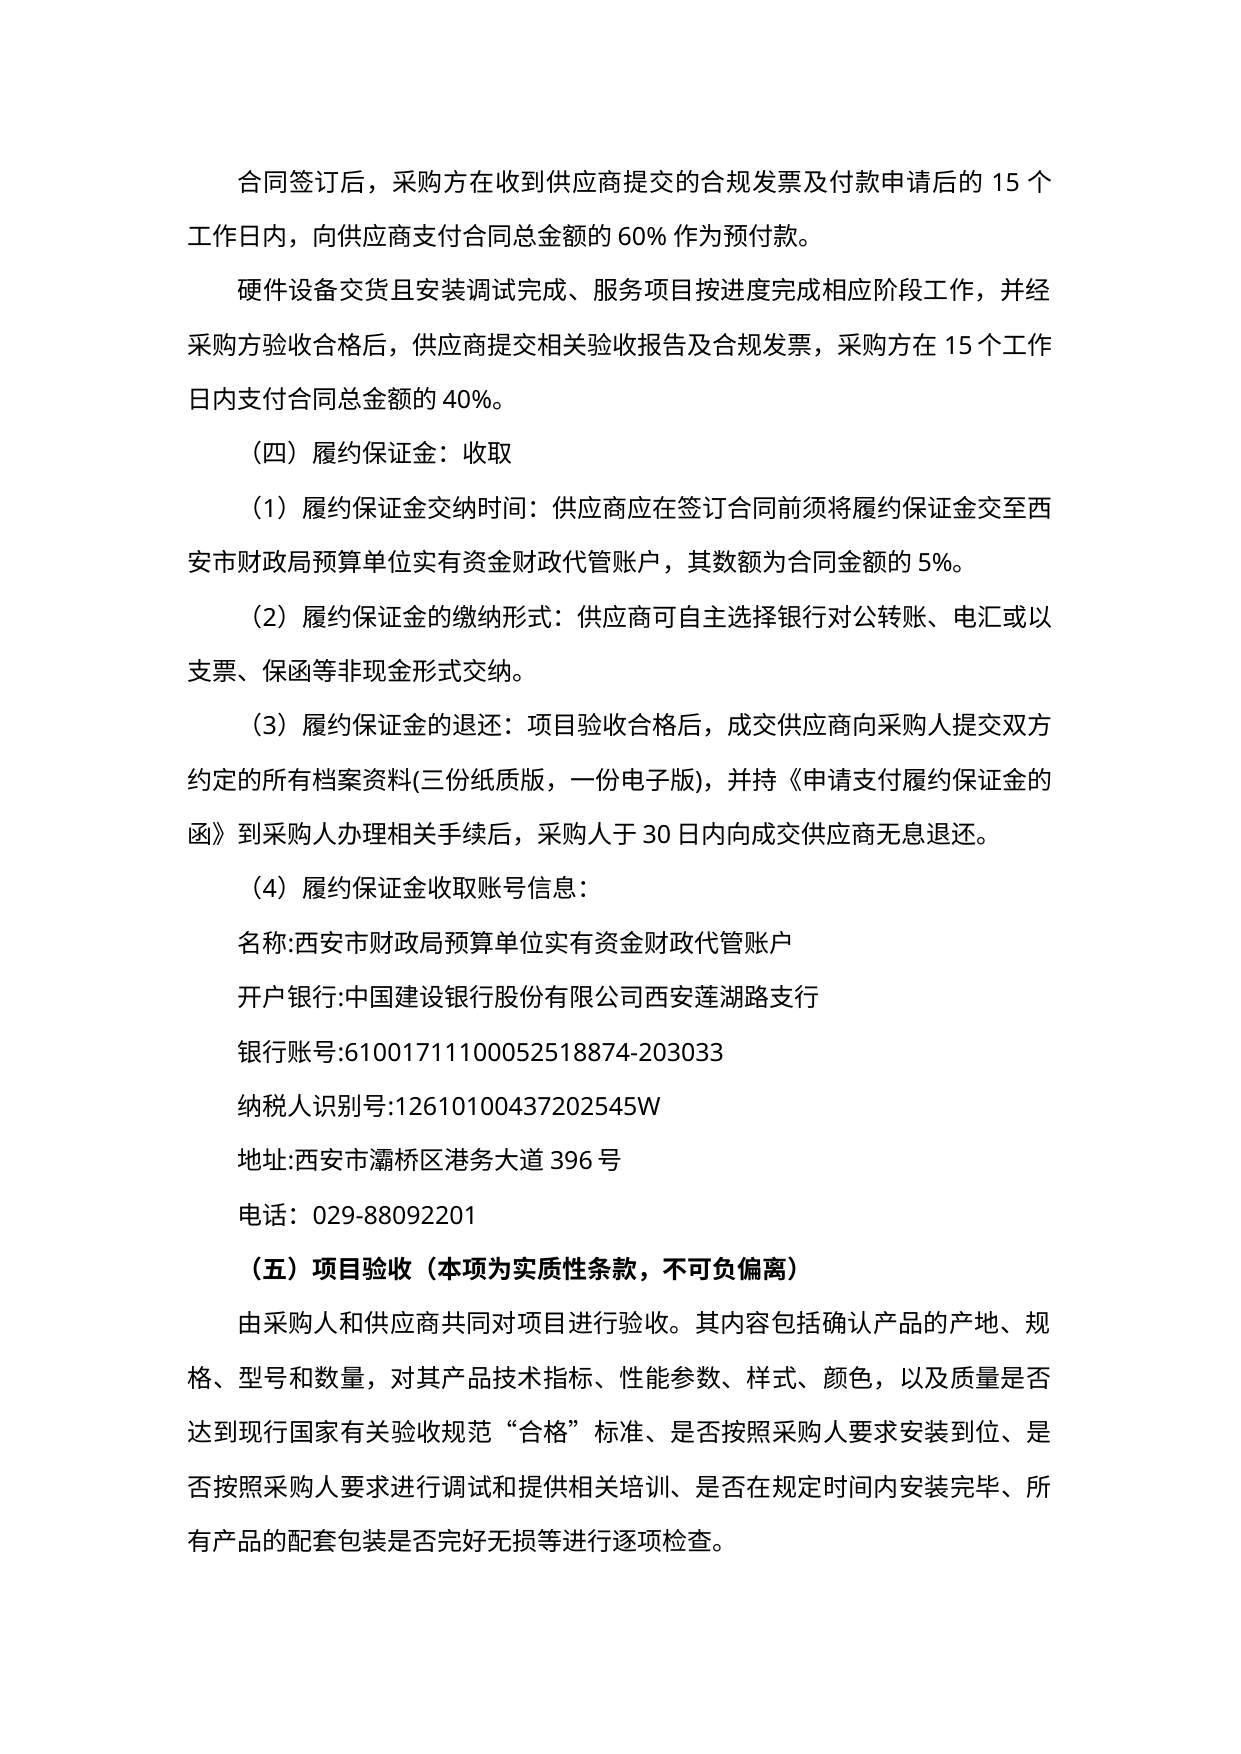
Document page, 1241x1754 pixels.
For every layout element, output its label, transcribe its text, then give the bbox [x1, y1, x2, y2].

text （3）履约保证金的退还：项目验收合格后，成交供应商向采购人提交双方约定的所有档案资料(三份纸质版，一份电子版)，并持《申请支付履约保证金的函》到采购人办理相关手续后，采购人于30日内向成交供应商无息退还。 [187, 706, 1053, 851]
text 合同签订后，采购方在收到供应商提交的合规发票及付款申请后的 15 个工作日内，向供应商支付合同总金额的60% 作为预付款。 [187, 162, 1053, 253]
text 硬件设备交货且安装调试完成、服务项目按进度完成相应阶段工作，并经采购方验收合格后，供应商提交相关验收报告及合规发票，采购方在 15个工作日内支付合同总金额的40%。 [187, 271, 1053, 416]
text （4）履约保证金收取账号信息： [187, 869, 1053, 905]
text 由采购人和供应商共同对项目进行验收。其内容包括确认产品的产地、规格、型号和数量，对其产品技术指标、性能参数、样式、颜色，以及质量是否达到现行国家有关验收规范“合格”标准、是否按照采购人要求安装到位、是否按照采购人要求进行调试和提供相关培训、是否在规定时间内安装完毕、所有产品的配套包装是否完好无损等进行逐项检查。 [187, 1304, 1053, 1558]
text 地址:西安市灞桥区港务大道 396号 [187, 1141, 1053, 1177]
text （四）履约保证金：收取 [187, 434, 1053, 470]
text （五）项目验收（本项为实质性条款，不可负偏离） [187, 1249, 1053, 1286]
text （2）履约保证金的缴纳形式：供应商可自主选择银行对公转账、电汇或以支票、保函等非现金形式交纳。 [187, 597, 1053, 688]
text 名称:西安市财政局预算单位实有资金财政代管账户 [187, 923, 1053, 959]
text 开户银行:中国建设银行股份有限公司西安莲湖路支行 [187, 978, 1053, 1014]
text 纳税人识别号:12610100437202545W [187, 1086, 1053, 1123]
text 电话：029-88092201 [187, 1195, 1053, 1231]
text （1）履约保证金交纳时间：供应商应在签订合同前须将履约保证金交至西安市财政局预算单位实有资金财政代管账户，其数额为合同金额的5%。 [187, 488, 1053, 579]
text 银行账号:61001711100052518874-203033 [187, 1032, 1053, 1068]
